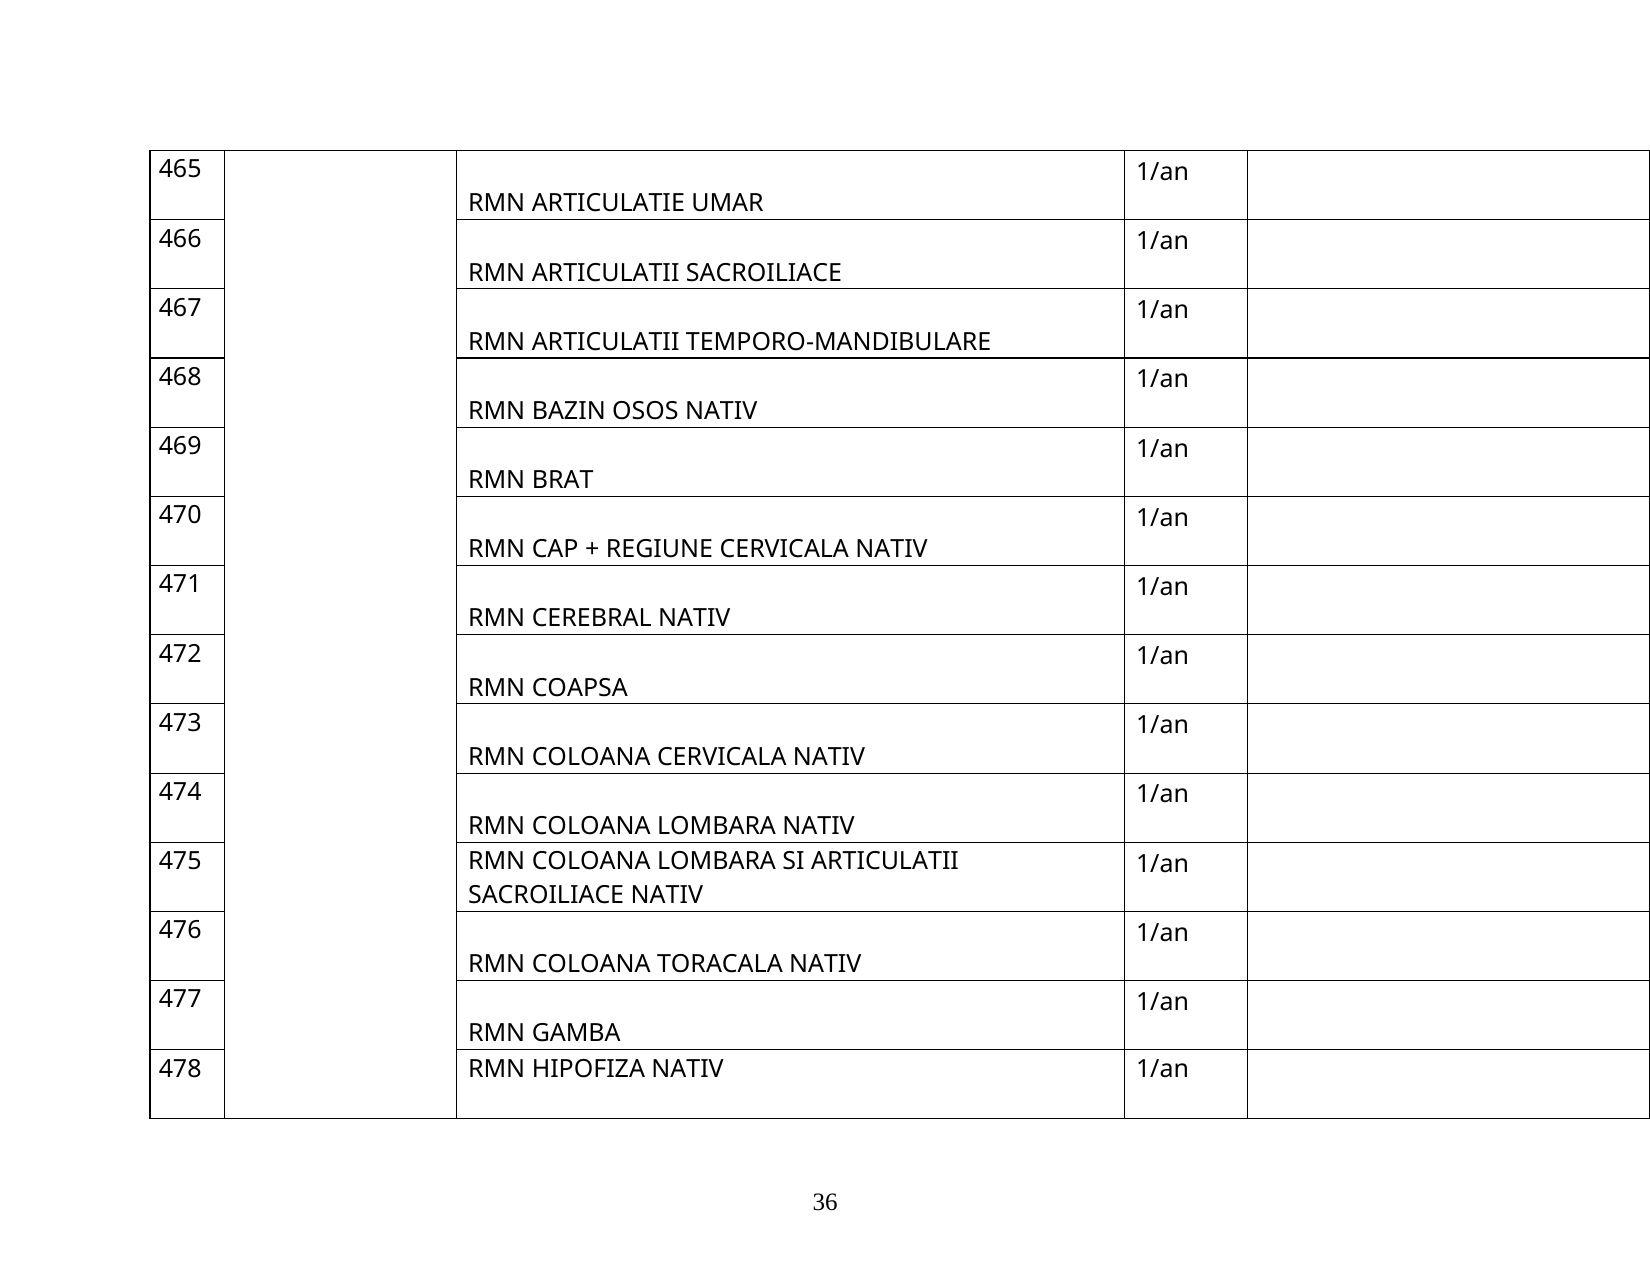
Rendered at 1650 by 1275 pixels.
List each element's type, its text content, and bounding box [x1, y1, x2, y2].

table_cell 1/an [1125, 981, 1247, 1049]
table_cell 1/an [1125, 359, 1247, 427]
table_cell 1/an [1125, 1050, 1247, 1118]
table_cell 1/an [1125, 566, 1247, 634]
table_cell [1248, 843, 1649, 911]
table_cell [151, 428, 224, 496]
table_cell [1248, 635, 1649, 703]
table_cell [1248, 359, 1649, 427]
table_cell [1248, 981, 1649, 1049]
table_cell [1248, 774, 1649, 842]
table_cell [151, 774, 224, 842]
table_cell 1/an [1125, 704, 1247, 772]
table_cell [1248, 289, 1649, 357]
table_cell RMN COLOANA CERVICALA NATIV [457, 704, 1124, 772]
table_cell [151, 220, 224, 288]
table_cell RMN ARTICULATII TEMPORO-MANDIBULARE [457, 289, 1124, 357]
table_cell RMN CAP + REGIUNE CERVICALA NATIV [457, 497, 1124, 565]
table_cell [1248, 428, 1649, 496]
table_cell [151, 704, 224, 772]
table_cell [1248, 220, 1649, 288]
table_cell [1248, 1050, 1649, 1118]
table_cell RMN GAMBA [457, 981, 1124, 1049]
table_cell [151, 843, 224, 911]
table_cell 1/an [1125, 289, 1247, 357]
table_cell [1248, 912, 1649, 980]
table_cell [151, 912, 224, 980]
table_cell 1/an [1125, 497, 1247, 565]
table_cell [151, 289, 224, 357]
table_cell RMN COLOANA TORACALA NATIV [457, 912, 1124, 980]
table_cell [151, 566, 224, 634]
table_cell 1/an [1125, 151, 1247, 219]
table_cell RMN BRAT [457, 428, 1124, 496]
table_cell RMN COLOANA LOMBARA SI ARTICULATII SACROILIACE NATIV [457, 843, 1124, 911]
table_cell [151, 151, 224, 219]
table_cell RMN COLOANA LOMBARA NATIV [457, 774, 1124, 842]
table_cell 1/an [1125, 843, 1247, 911]
table_cell [1248, 704, 1649, 772]
table_cell 1/an [1125, 912, 1247, 980]
table_cell [151, 359, 224, 427]
table_cell [1248, 497, 1649, 565]
table_cell [1248, 151, 1649, 219]
table_cell RMN CEREBRAL NATIV [457, 566, 1124, 634]
table_cell [151, 497, 224, 565]
table_cell 1/an [1125, 635, 1247, 703]
table_cell [151, 981, 224, 1049]
table_cell [151, 1050, 224, 1118]
table_cell 1/an [1125, 428, 1247, 496]
table_cell RMN HIPOFIZA NATIV [457, 1050, 1124, 1118]
table_cell RMN COAPSA [457, 635, 1124, 703]
table_cell RMN ARTICULATIE UMAR [457, 151, 1124, 219]
table_cell RMN BAZIN OSOS NATIV [457, 359, 1124, 427]
table_cell [151, 635, 224, 703]
table_cell 1/an [1125, 774, 1247, 842]
table_cell RMN ARTICULATII SACROILIACE [457, 220, 1124, 288]
table_cell [1248, 566, 1649, 634]
table_cell 1/an [1125, 220, 1247, 288]
